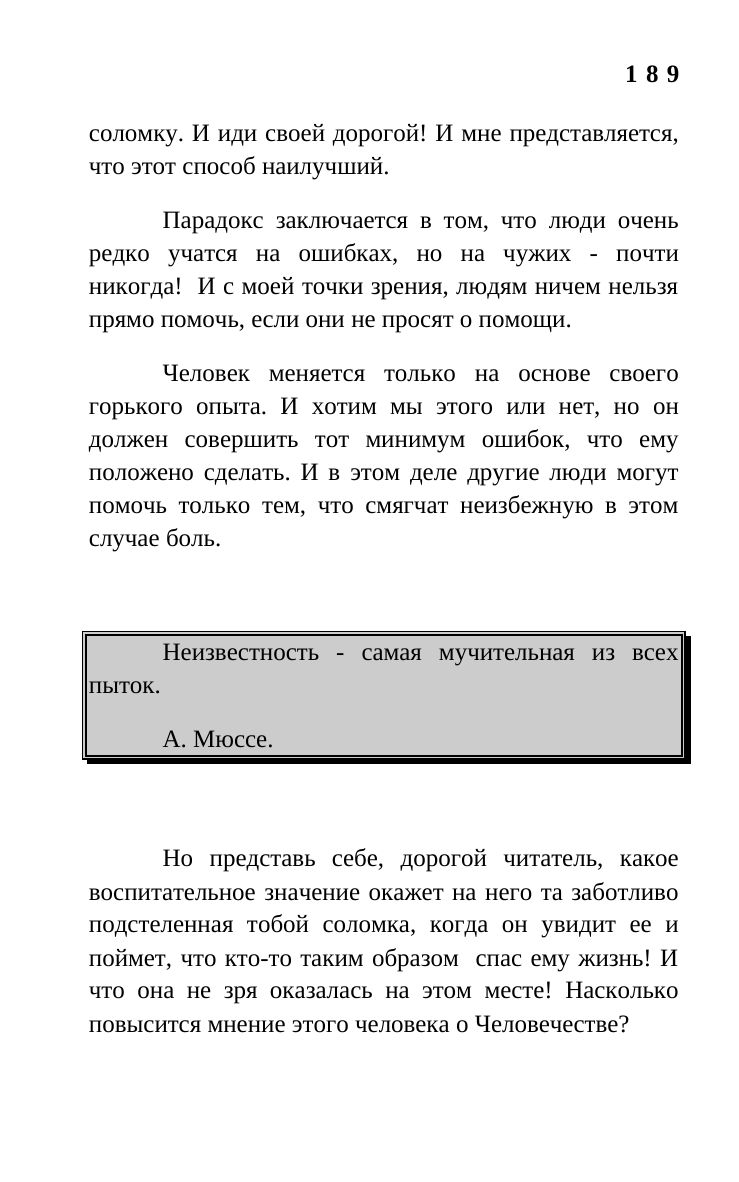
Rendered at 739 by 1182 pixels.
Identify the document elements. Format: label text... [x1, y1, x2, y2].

text А. Мюссе. [87, 718, 681, 755]
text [89, 118, 679, 180]
text Но представь себе, дорогой читатель, какое воспитательное значение окажет на него та заботливо подстеленная тобой соломка, когда он увидит ее и поймет, что кто-то таким образом спас ему жизнь! И что она не зря оказалась на этом месте! Насколько повысится мнение этого человека о Человечестве? [89, 843, 679, 1037]
text Парадокс заключается в том, что люди очень редко учатся на ошибках, но на чужих - почти никогда! И с моей точки зрения, людям ничем нельзя прямо помочь, если они не просят о помощи. [89, 205, 679, 333]
text Неизвестность - самая мучительная из всех пыток. [87, 636, 681, 699]
text Человек меняется только на основе своего горького опыта. И хотим мы этого или нет, но он должен совершить тот минимум ошибок, что ему положено сделать. И в этом деле другие люди могут помочь только тем, что смягчат неизбежную в этом случае боль. [89, 358, 679, 552]
